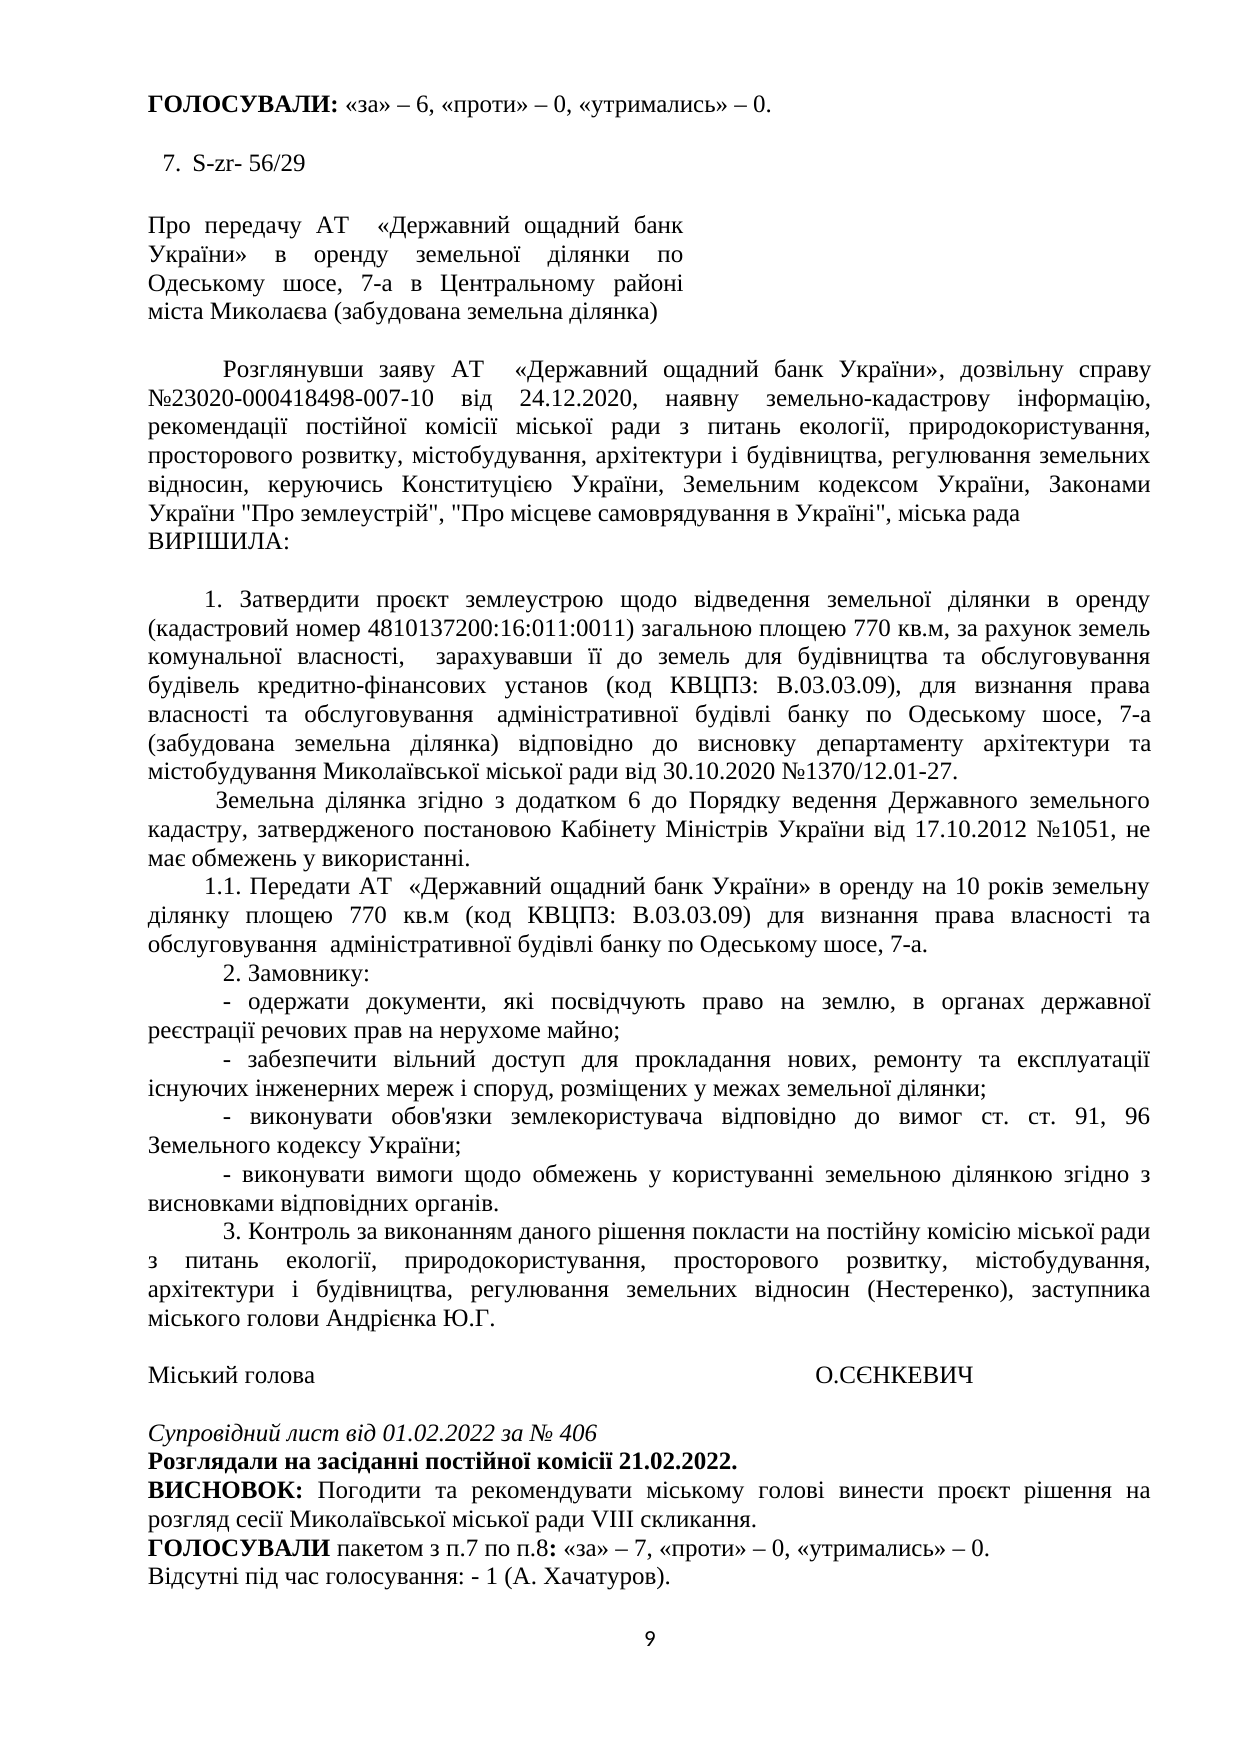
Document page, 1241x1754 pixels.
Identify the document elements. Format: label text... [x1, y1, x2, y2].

text Міський голова О.СЄНКЕВИЧ [148, 1360, 1152, 1389]
text - забезпечити вільний доступ для прокладання нових, ремонту та експлуатації існуючих інженерних мереж і споруд, розміщених у межах земельної ділянки; [148, 1044, 1152, 1101]
text ВИРІШИЛА: [148, 526, 1152, 555]
text Супровідний лист від 01.02.2022 за № 406 [148, 1418, 1152, 1446]
subtitle S-zr- 56/29 [162, 148, 1152, 177]
text 1.1. Передати АТ «Державний ощадний банк України» в оренду на 10 років земельну ділянку площею 770 кв.м (код КВЦПЗ: В.03.03.09) для визнання права власності та обслуговування адміністративної будівлі банку по Одеському шосе, 7-а. [148, 871, 1152, 958]
text Земельна ділянка згідно з додатком 6 до Порядку ведення Державного земельного кадастру, затвердженого постановою Кабінету Міністрів України від 17.10.2012 №1051, не має обмежень у використанні. [148, 785, 1152, 871]
text 1. Затвердити проєкт землеустрою щодо відведення земельної ділянки в оренду (кадастровий номер 4810137200:16:011:0011) загальною площею 770 кв.м, за рахунок земель комунальної власності, зарахувавши її до земель для будівництва та обслуговування будівель кредитно-фінансових установ (код КВЦПЗ: В.03.03.09), для визнання права власності та обслуговування адміністративної будівлі банку по Одеському шосе, 7-а (забудована земельна ділянка) відповідно до висновку департаменту архітектури та містобудування Миколаївської міської ради від 30.10.2020 №1370/12.01-27. [148, 584, 1152, 785]
text Про передачу АТ «Державний ощадний банк України» в оренду земельної ділянки по Одеському шосе, 7-а в Центральному районі міста Миколаєва (забудована земельна ділянка) [148, 210, 683, 325]
text 3. Контроль за виконанням даного рішення покласти на постійну комісію міської ради з питань екології, природокористування, просторового розвитку, містобудування, архітектури і будівництва, регулювання земельних відносин (Нестеренко), заступника міського голови Андрієнка Ю.Г. [148, 1216, 1152, 1331]
text - виконувати вимоги щодо обмежень у користуванні земельною ділянкою згідно з висновками відповідних органів. [148, 1159, 1152, 1216]
text ГОЛОСУВАЛИ: «за» – 6, «проти» – 0, «утримались» – 0. [148, 89, 1152, 117]
text ГОЛОСУВАЛИ пакетом з п.7 по п.8: «за» – 7, «проти» – 0, «утримались» – 0. [148, 1533, 1152, 1561]
list Розглядали на засіданні постійної комісії 21.02.2022. [148, 1446, 1152, 1475]
text 2. Замовнику: [148, 958, 1152, 986]
text - виконувати обов'язки землекористувача відповідно до вимог ст. ст. 91, 96 Земельного кодексу України; [148, 1101, 1152, 1159]
text Відсутні під час голосування: - 1 (А. Хачатуров). [148, 1561, 1152, 1590]
text Розглянувши заяву АТ «Державний ощадний банк України», дозвільну справу №23020-000418498-007-10 від 24.12.2020, наявну земельно-кадастрову інформацію, рекомендації постійної комісії міської ради з питань екології, природокористування, просторового розвитку, містобудування, архітектури і будівництва, регулювання земельних відносин, керуючись Конституцією України, Земельним кодексом України, Законами України "Про землеустрій", "Про місцеве самоврядування в Україні", міська рада [148, 354, 1152, 526]
text ВИСНОВОК: Погодити та рекомендувати міському голові винести проєкт рішення на розгляд сесії Миколаївської міської ради VIII скликання. [148, 1475, 1152, 1533]
text - одержати документи, які посвідчують право на землю, в органах державної реєстрації речових прав на нерухоме майно; [148, 986, 1152, 1044]
